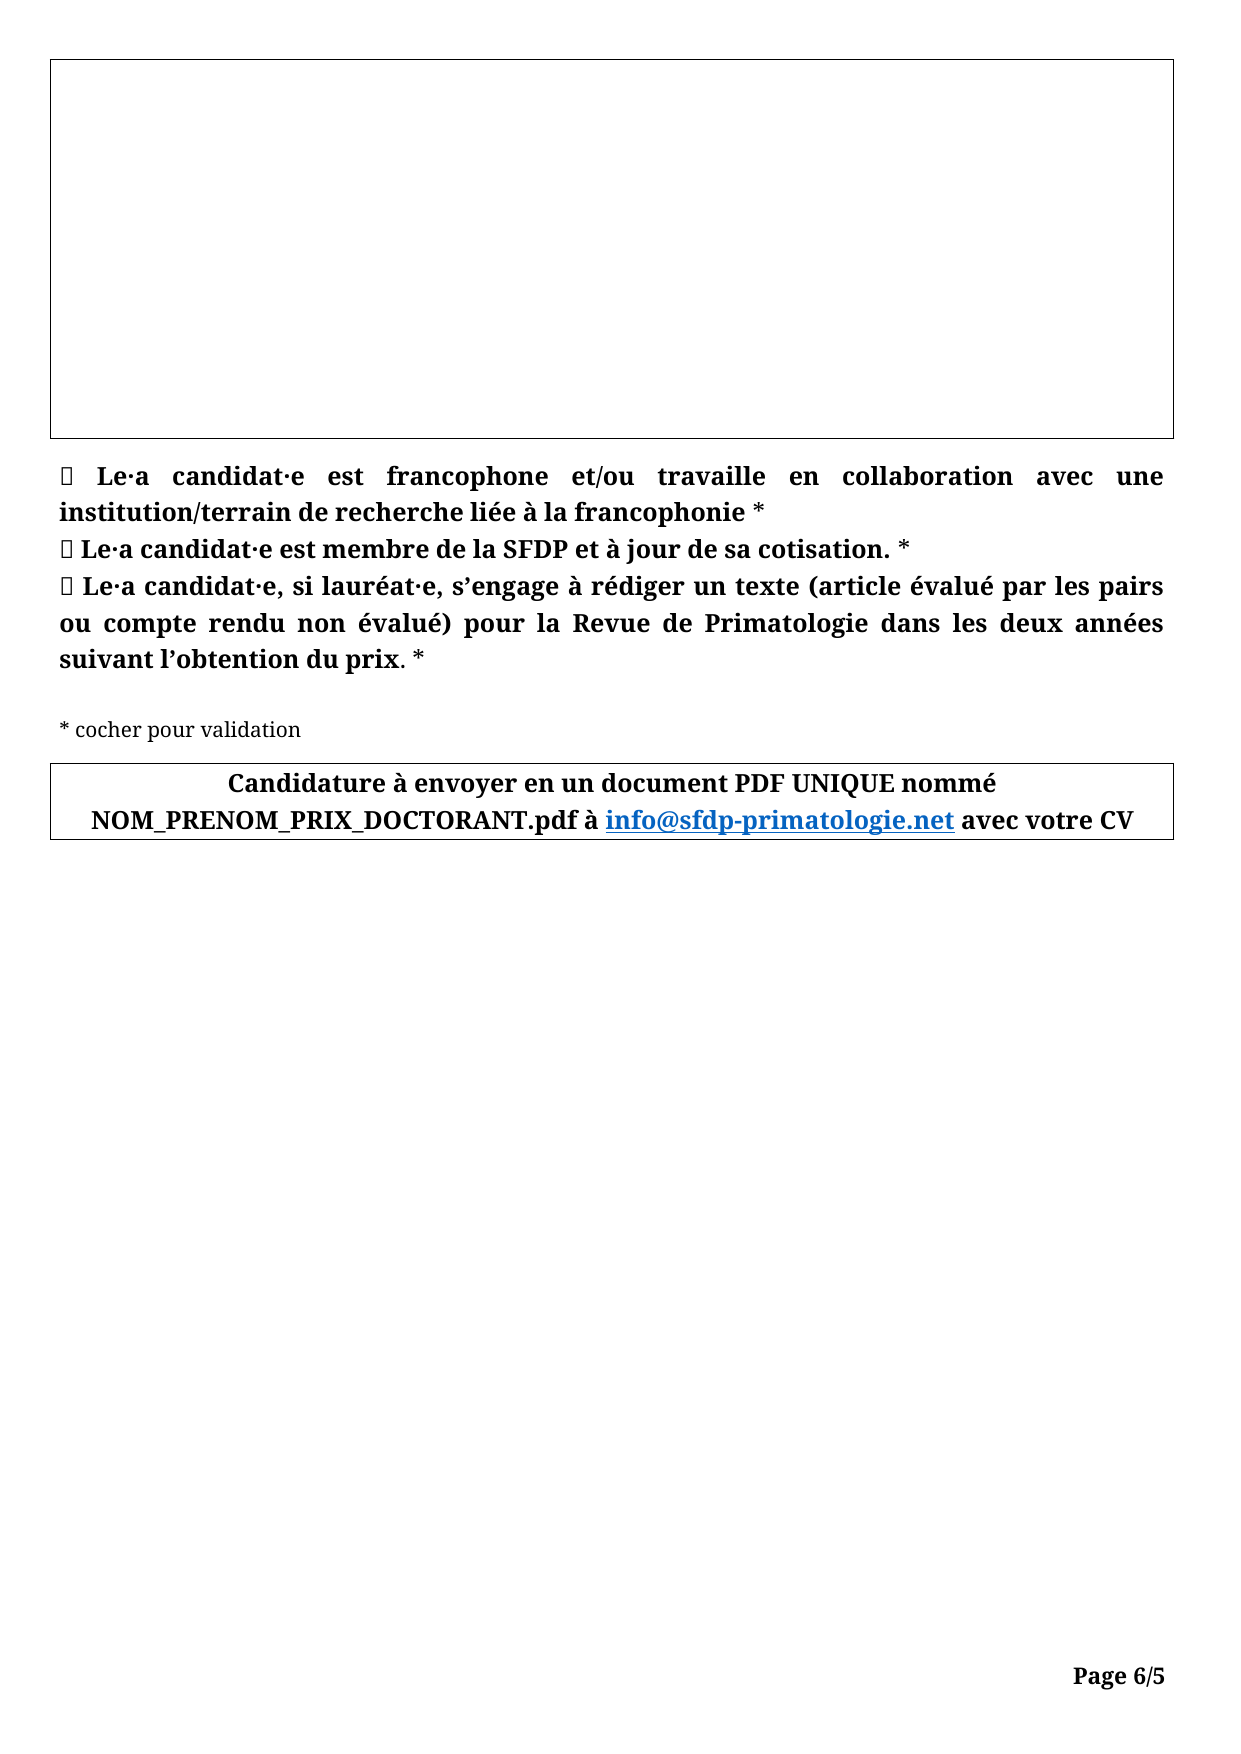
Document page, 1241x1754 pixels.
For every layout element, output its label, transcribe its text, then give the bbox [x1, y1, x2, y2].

text Candidature à envoyer en un document PDF UNIQUE nommé [51, 764, 1173, 799]
text  Le·a candidat·e est francophone et/ou travaille en collaboration avec une institution/terrain de recherche liée à la francophonie * [59, 458, 1165, 529]
text NOM_PRENOM_PRIX_DOCTORANT.pdf à info@sfdp-primatologie.net avec votre CV [51, 799, 1173, 839]
text  Le·a candidat·e, si lauréat·e, s’engage à rédiger un texte (article évalué par les pairs ou compte rendu non évalué) pour la Revue de Primatologie dans les deux années suivant l’obtention du prix. * [59, 568, 1165, 676]
text  Le·a candidat·e est membre de la SFDP et à jour de sa cotisation. * [59, 532, 1165, 566]
text * cocher pour validation [59, 716, 1165, 744]
